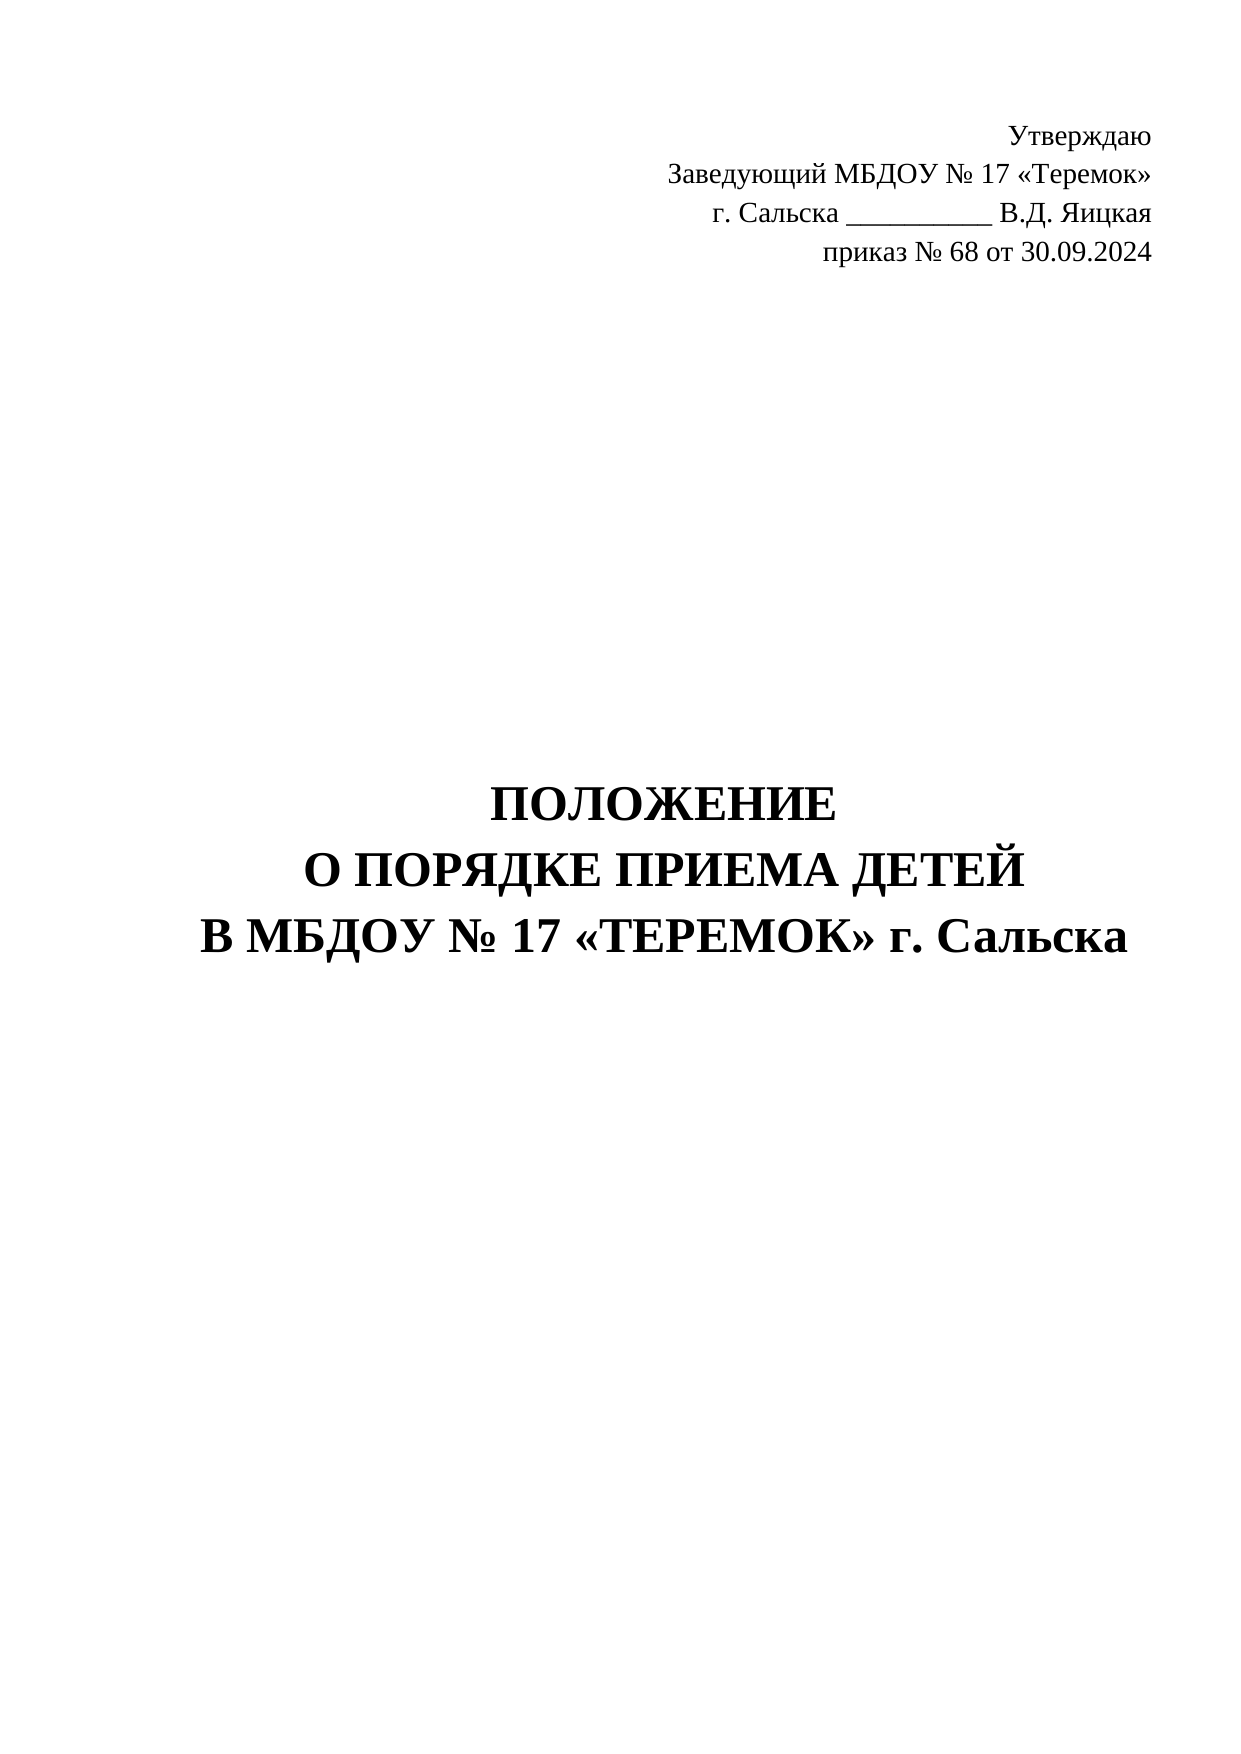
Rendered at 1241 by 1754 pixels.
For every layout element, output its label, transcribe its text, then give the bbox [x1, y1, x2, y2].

text приказ № 68 от 30.09.2024 [177, 234, 1152, 267]
text Заведующий МБДОУ № 17 «Теремок» [177, 157, 1152, 190]
text ПОЛОЖЕНИЕ О ПОРЯДКЕ ПРИЕМА ДЕТЕЙ В МБДОУ № 17 «ТЕРЕМОК» г. Сальска [177, 773, 1152, 963]
text Утверждаю [177, 118, 1152, 152]
text г. Сальска __________ В.Д. Яицкая [177, 195, 1152, 229]
